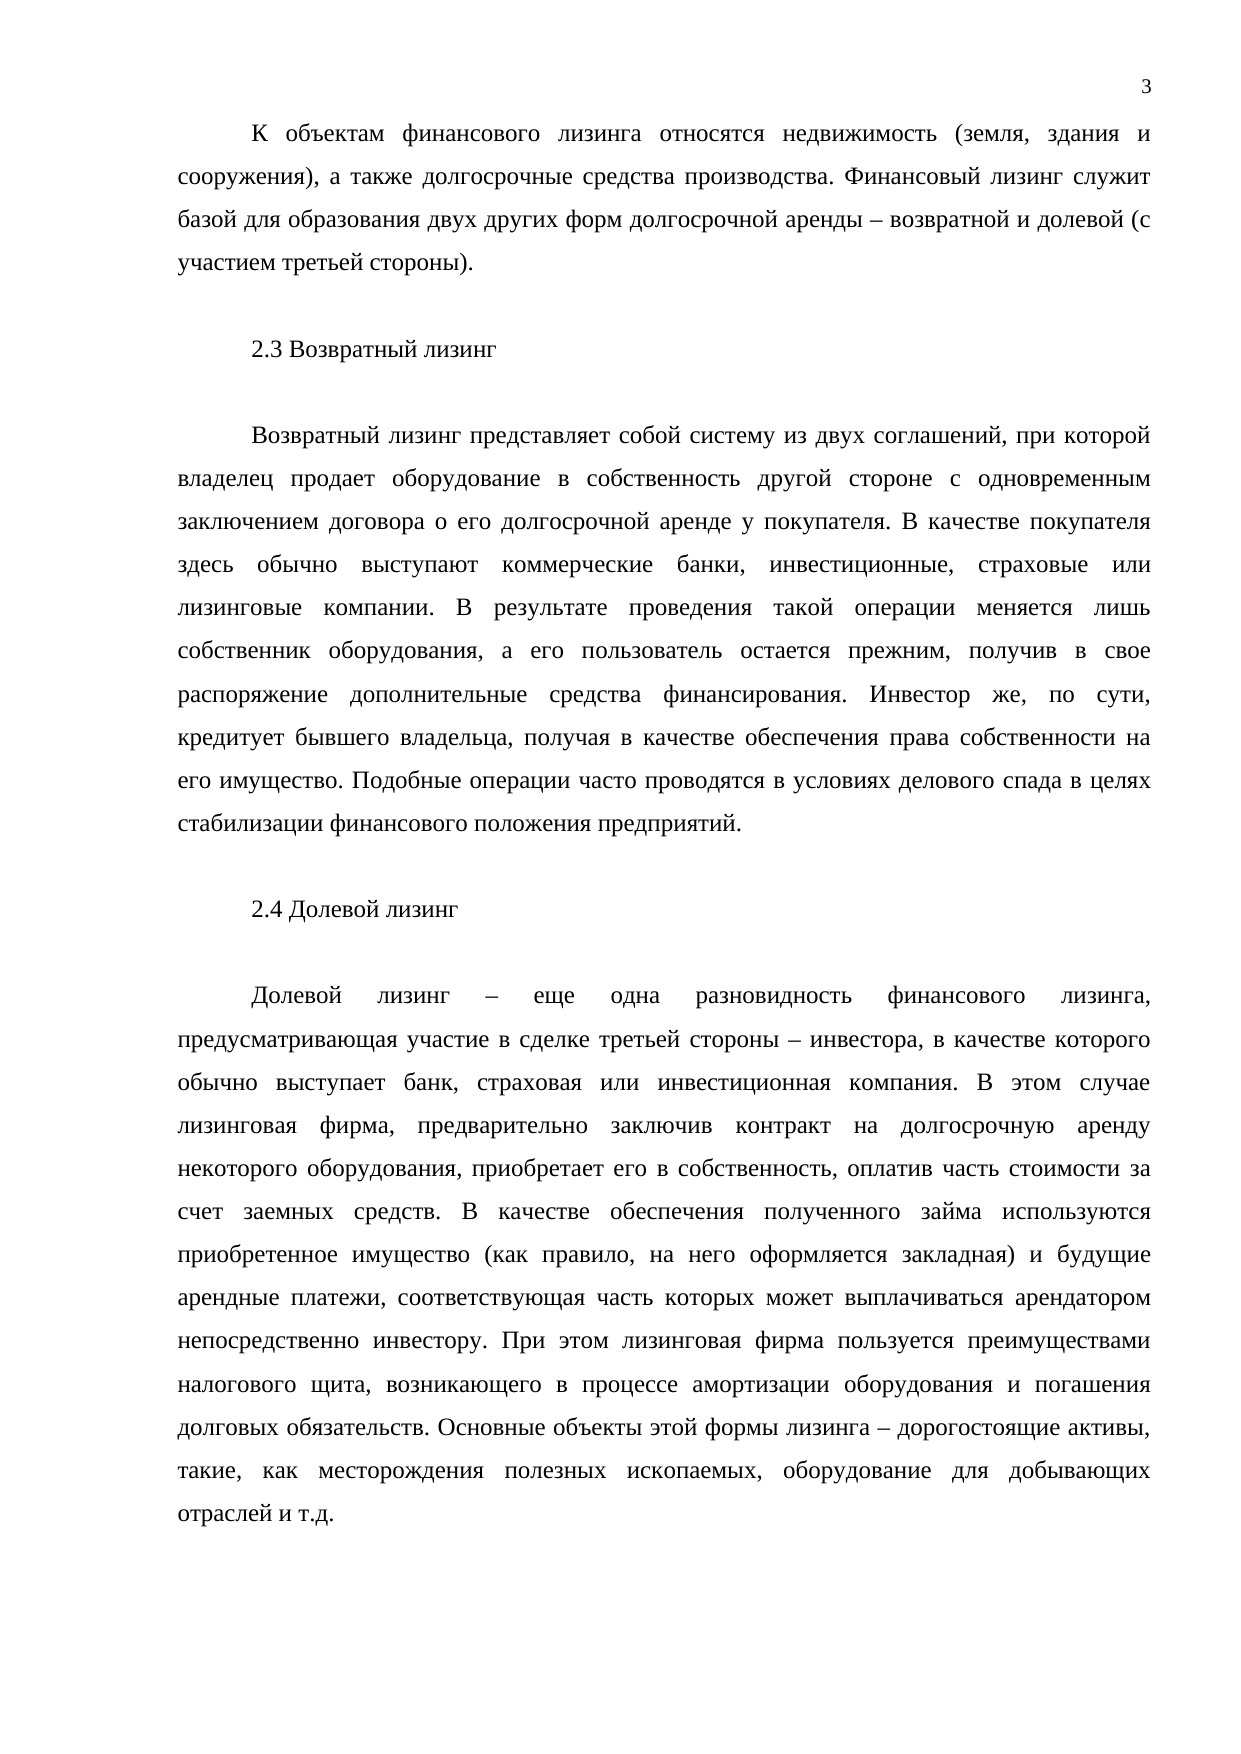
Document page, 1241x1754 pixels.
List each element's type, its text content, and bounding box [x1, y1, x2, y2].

text 2.3 Возвратный лизинг [177, 334, 1152, 362]
text К объектам финансового лизинга относятся недвижимость (земля, здания и сооружения), а также долгосрочные средства производства. Финансовый лизинг служит базой для образования двух других форм долгосрочной аренды – возвратной и долевой (с участием третьей стороны). [177, 118, 1152, 276]
text Долевой лизинг – еще одна разновидность финансового лизинга, предусматривающая участие в сделке третьей стороны – инвестора, в качестве которого обычно выступает банк, страховая или инвестиционная компания. В этом случае лизинговая фирма, предварительно заключив контракт на долгосрочную аренду некоторого оборудования, приобретает его в собственность, оплатив часть стоимости за счет заемных средств. В качестве обеспечения полученного займа используются приобретенное имущество (как правило, на него оформляется закладная) и будущие арендные платежи, соответствующая часть которых может выплачиваться арендатором непосредственно инвестору. При этом лизинговая фирма пользуется преимуществами налогового щита, возникающего в процессе амортизации оборудования и погашения долговых обязательств. Основные объекты этой формы лизинга – дорогостоящие активы, такие, как месторождения полезных ископаемых, оборудование для добывающих отраслей и т.д. [177, 981, 1152, 1527]
text Возвратный лизинг представляет собой систему из двух соглашений, при которой владелец продает оборудование в собственность другой стороне с одновременным заключением договора о его долгосрочной аренде у покупателя. В качестве покупателя здесь обычно выступают коммерческие банки, инвестиционные, страховые или лизинговые компании. В результате проведения такой операции меняется лишь собственник оборудования, а его пользователь остается прежним, получив в свое распоряжение дополнительные средства финансирования. Инвестор же, по сути, кредитует бывшего владельца, получая в качестве обеспечения права собственности на его имущество. Подобные операции часто проводятся в условиях делового спада в целях стабилизации финансового положения предприятий. [177, 420, 1152, 837]
text 2.4 Долевой лизинг [177, 894, 1152, 923]
